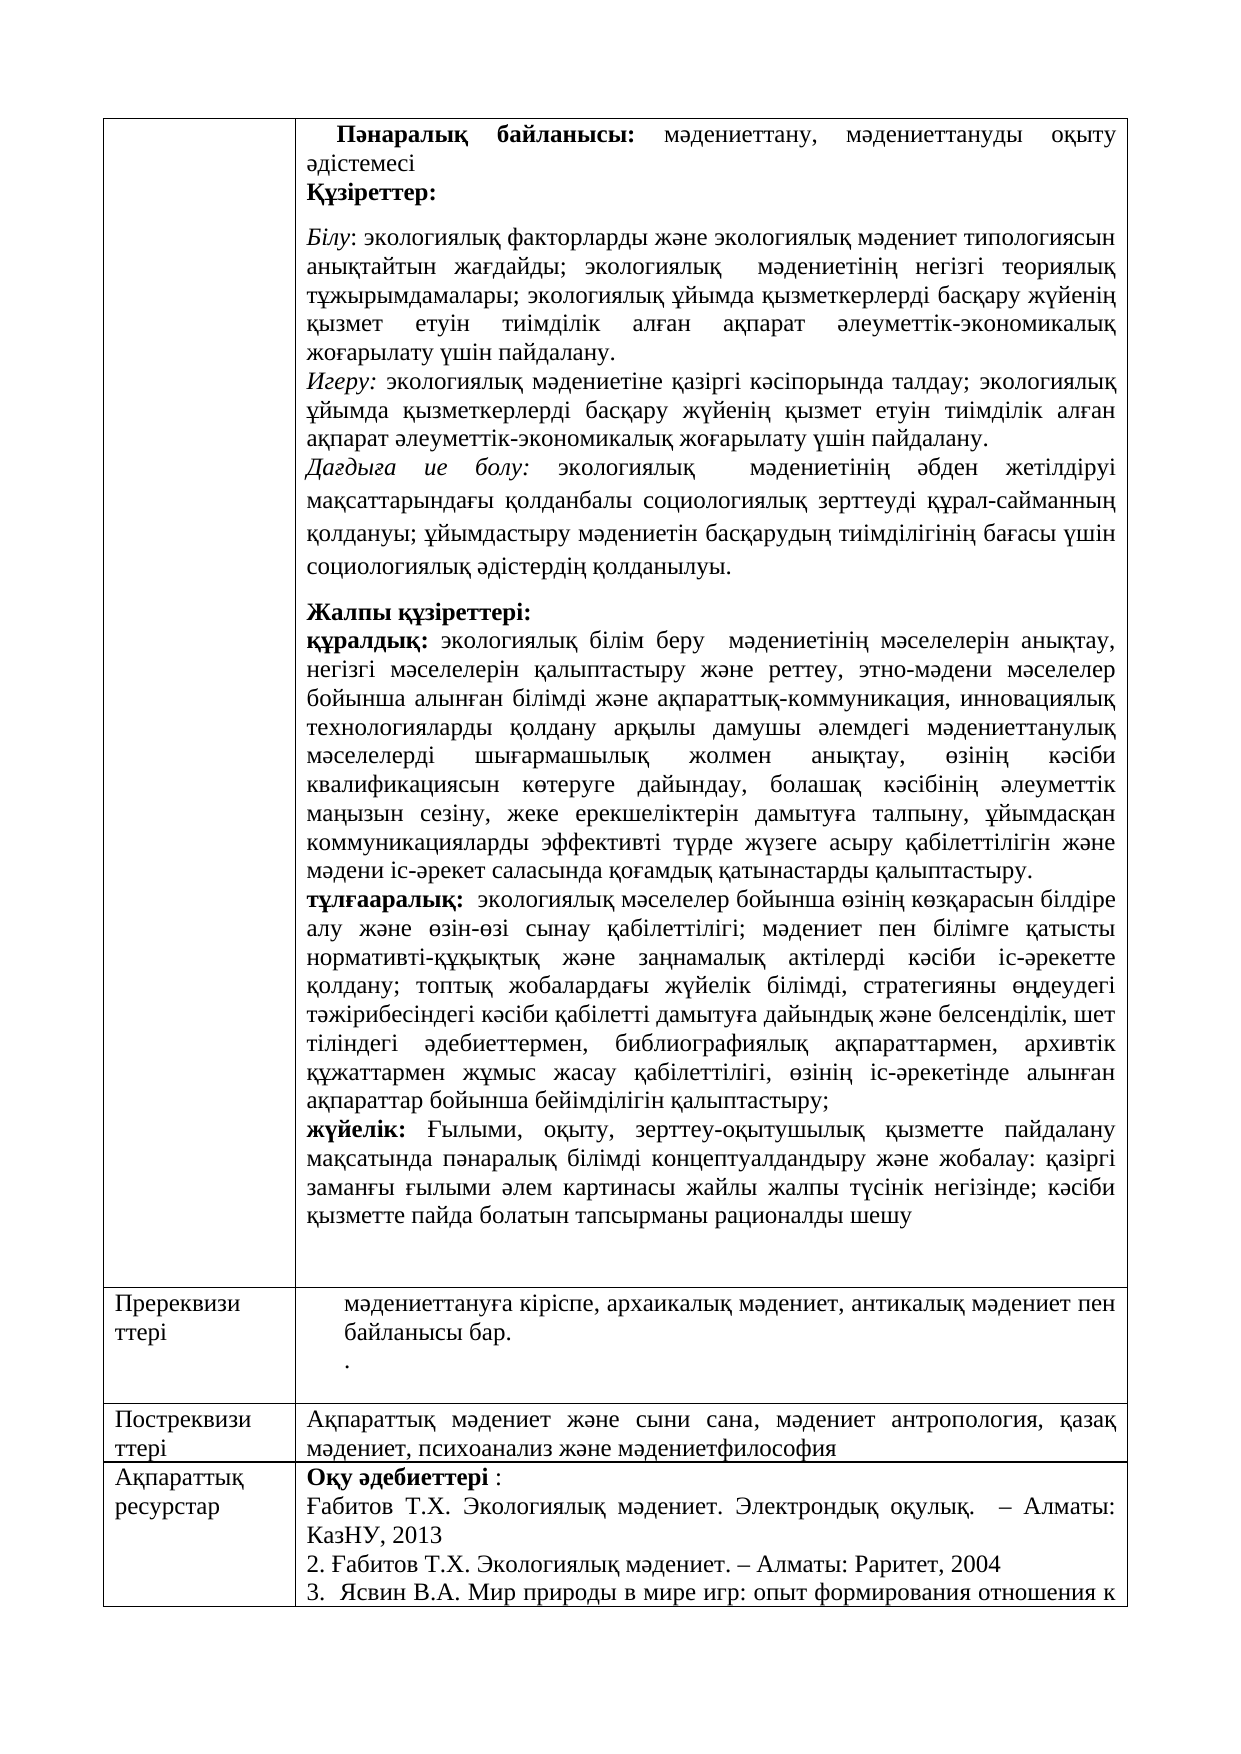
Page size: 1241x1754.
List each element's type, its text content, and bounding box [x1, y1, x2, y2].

table_cell Постреквизиттері [104, 1404, 295, 1461]
table_cell Пререквизиттері [104, 1288, 295, 1403]
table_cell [104, 119, 295, 1287]
table_cell Ақпараттық мәдениет және сыни сана, мәдениет антропология, қазақ мәдениет, психоанализ және мәдениетфилософия [296, 1404, 1127, 1461]
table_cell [296, 1463, 1127, 1606]
table_cell мәдениеттануға кіріспе, архаикалық мәдениет, антикалық мәдениет пен байланысы бар. . [296, 1288, 1127, 1403]
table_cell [104, 1463, 295, 1606]
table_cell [296, 119, 1127, 1287]
